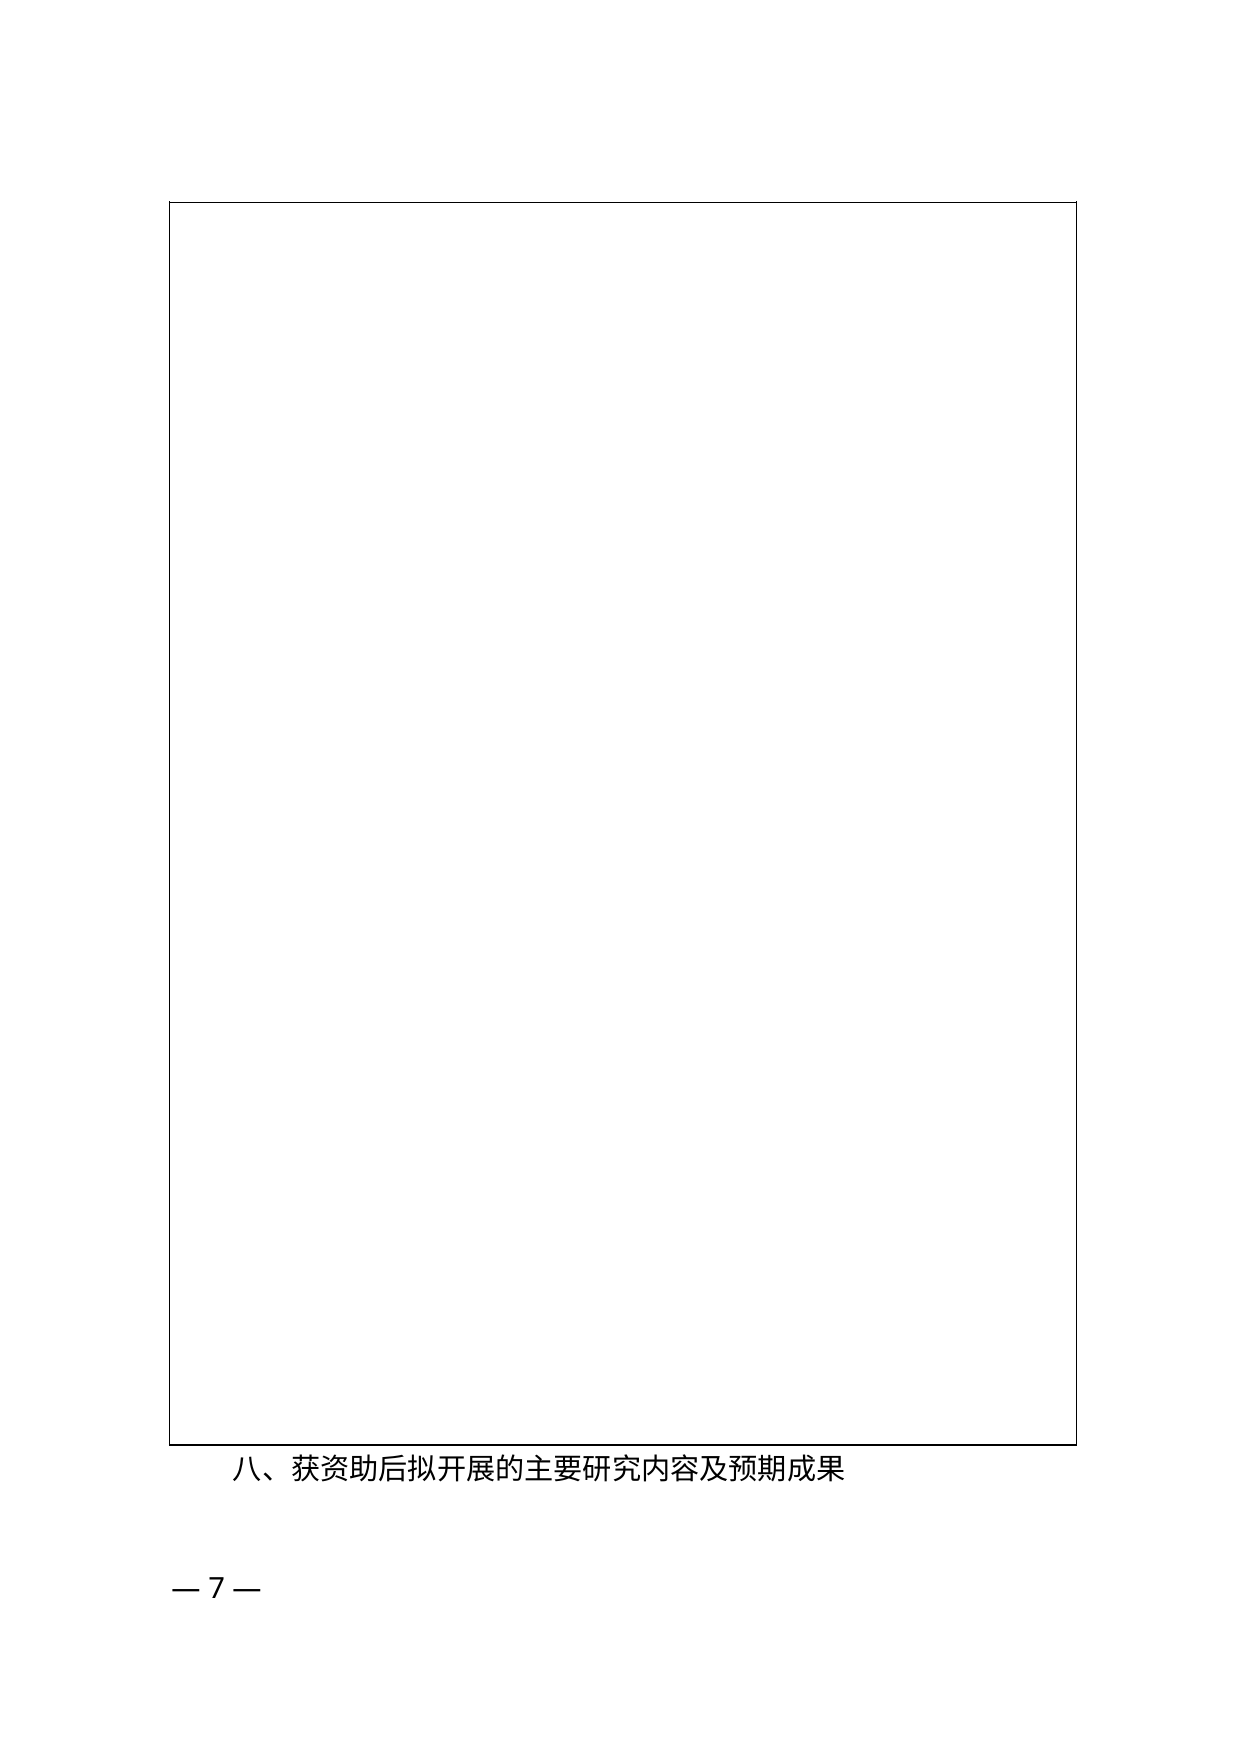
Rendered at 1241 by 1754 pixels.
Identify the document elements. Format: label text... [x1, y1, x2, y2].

text 八、获资助后拟开展的主要研究内容及预期成果 [172, 1446, 1074, 1488]
table_header [170, 203, 1076, 1444]
